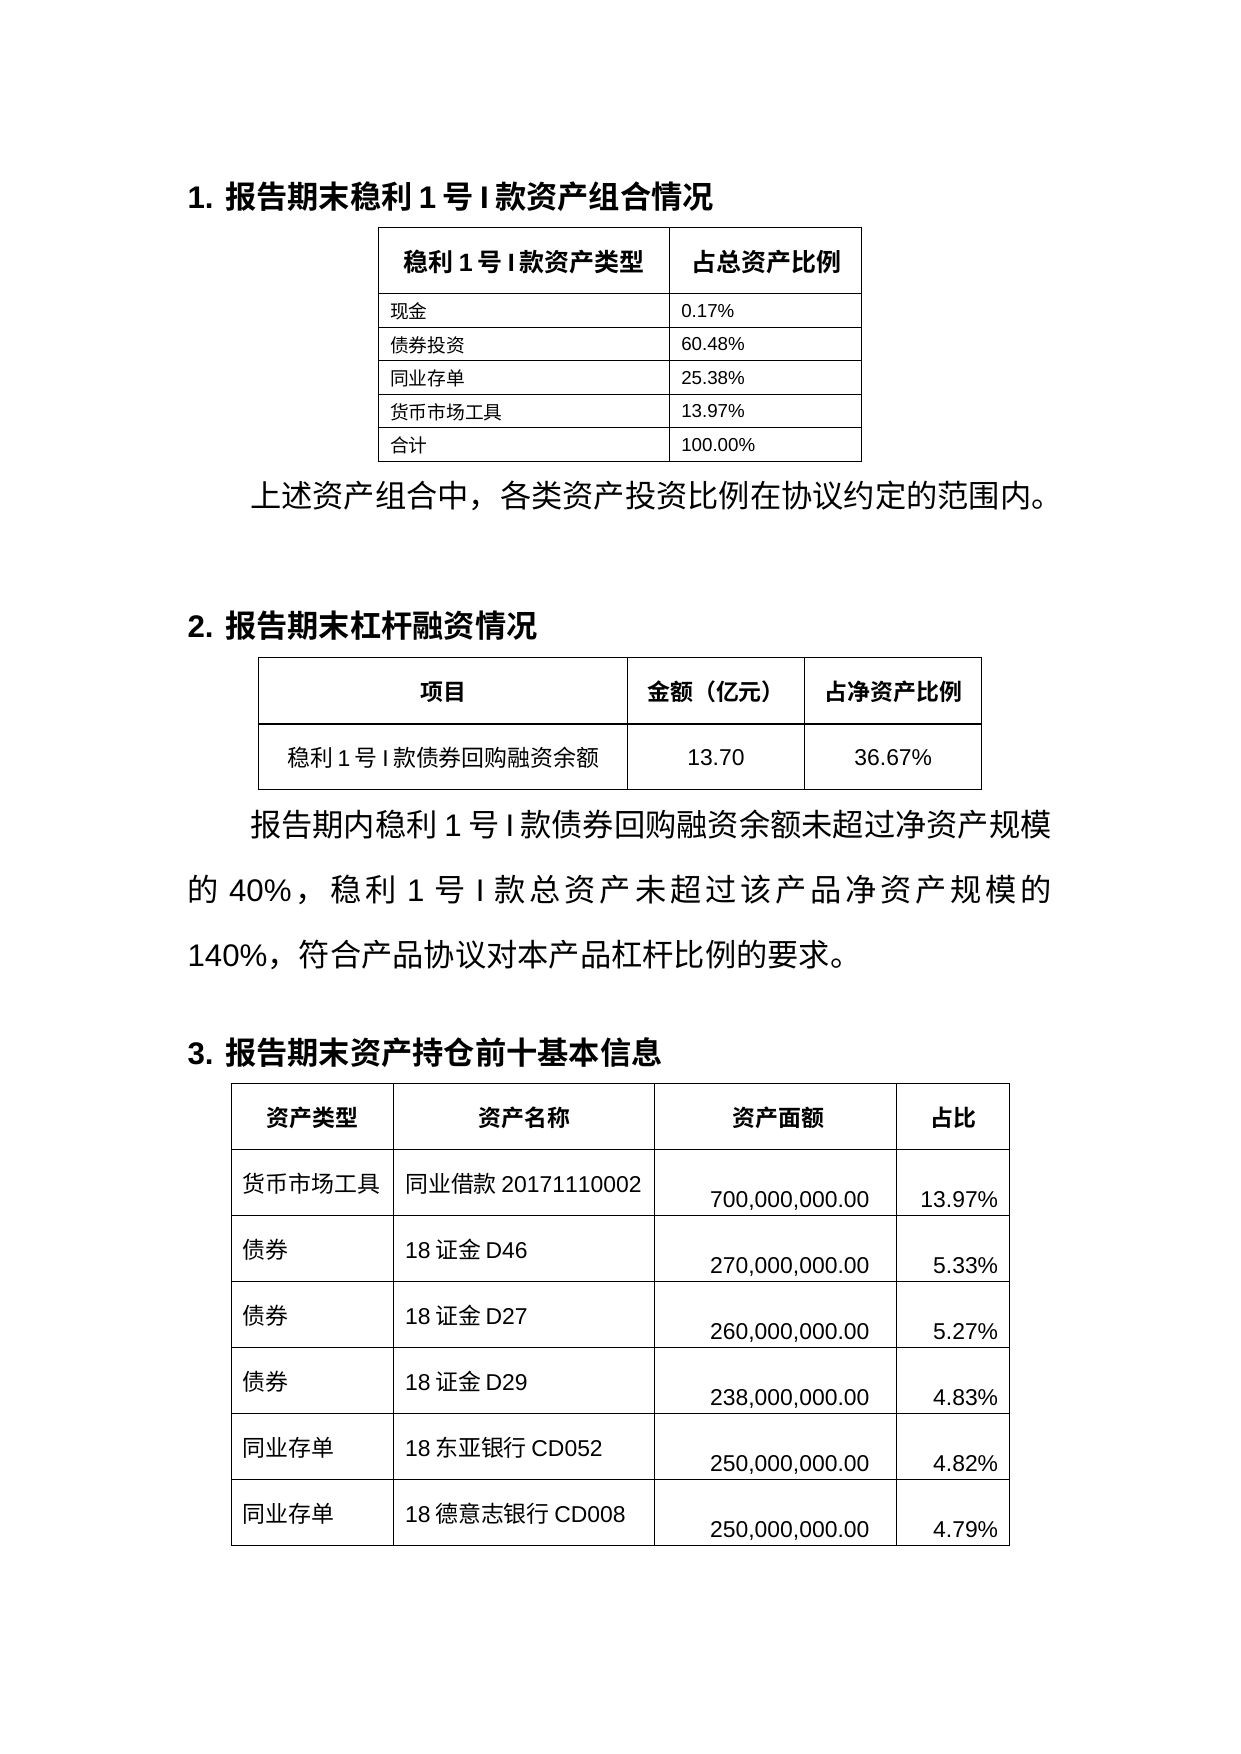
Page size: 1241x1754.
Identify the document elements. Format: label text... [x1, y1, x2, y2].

table_cell 同业存单 [232, 1480, 393, 1545]
table_cell 13.97% [897, 1150, 1009, 1215]
list 报告期末稳利1号I款资产组合情况 [187, 162, 1053, 227]
table_cell 700,000,000.00 [655, 1150, 896, 1215]
table_header 资产类型 [232, 1084, 393, 1149]
table_cell 债券 [232, 1216, 393, 1281]
table_cell 13.97% [670, 395, 861, 427]
table_cell 4.83% [897, 1348, 1009, 1413]
table_cell 5.27% [897, 1282, 1009, 1347]
table_cell 4.79% [897, 1480, 1009, 1545]
table_header 资产面额 [655, 1084, 896, 1149]
table_cell 同业存单 [379, 361, 669, 394]
table_header 占总资产比例 [670, 228, 861, 293]
table_cell 稳利1号I款债券回购融资余额 [259, 725, 627, 789]
table_cell 13.70 [628, 725, 804, 789]
text 上述资产组合中，各类资产投资比例在协议约定的范围内。 [187, 462, 1053, 527]
table_cell 4.82% [897, 1414, 1009, 1479]
table_cell 238,000,000.00 [655, 1348, 896, 1413]
table_cell 18证金D27 [394, 1282, 654, 1347]
table_cell 同业借款20171110002 [394, 1150, 654, 1215]
list 报告期末杠杆融资情况 [187, 592, 1053, 657]
text 报告期内稳利1号I款债券回购融资余额未超过净资产规模的40%，稳利1号I款总资产未超过该产品净资产规模的140%，符合产品协议对本产品杠杆比例的要求。 [187, 790, 1053, 985]
table_cell 债券投资 [379, 328, 669, 360]
table_cell 同业存单 [232, 1414, 393, 1479]
table_cell 25.38% [670, 361, 861, 394]
table_cell 货币市场工具 [232, 1150, 393, 1215]
table_cell 合计 [379, 428, 669, 461]
table_cell 货币市场工具 [379, 395, 669, 427]
table_header 金额（亿元） [628, 658, 804, 723]
table_header 项目 [259, 658, 627, 723]
table_header 稳利1号I款资产类型 [379, 228, 669, 293]
table_cell 60.48% [670, 328, 861, 360]
table_cell 18德意志银行CD008 [394, 1480, 654, 1545]
list 报告期末资产持仓前十基本信息 [187, 1018, 1053, 1083]
table_cell 债券 [232, 1282, 393, 1347]
table_cell 5.33% [897, 1216, 1009, 1281]
table_cell 债券 [232, 1348, 393, 1413]
table_cell 36.67% [805, 725, 981, 789]
table_cell 18东亚银行CD052 [394, 1414, 654, 1479]
table_header 占比 [897, 1084, 1009, 1149]
table_cell 0.17% [670, 294, 861, 327]
table_header 资产名称 [394, 1084, 654, 1149]
table_cell 250,000,000.00 [655, 1414, 896, 1479]
table_cell 现金 [379, 294, 669, 327]
table_cell 260,000,000.00 [655, 1282, 896, 1347]
table_cell 100.00% [670, 428, 861, 461]
table_cell 250,000,000.00 [655, 1480, 896, 1545]
table_cell 18证金D29 [394, 1348, 654, 1413]
table_cell 270,000,000.00 [655, 1216, 896, 1281]
table_cell 18证金D46 [394, 1216, 654, 1281]
table_header 占净资产比例 [805, 658, 981, 723]
